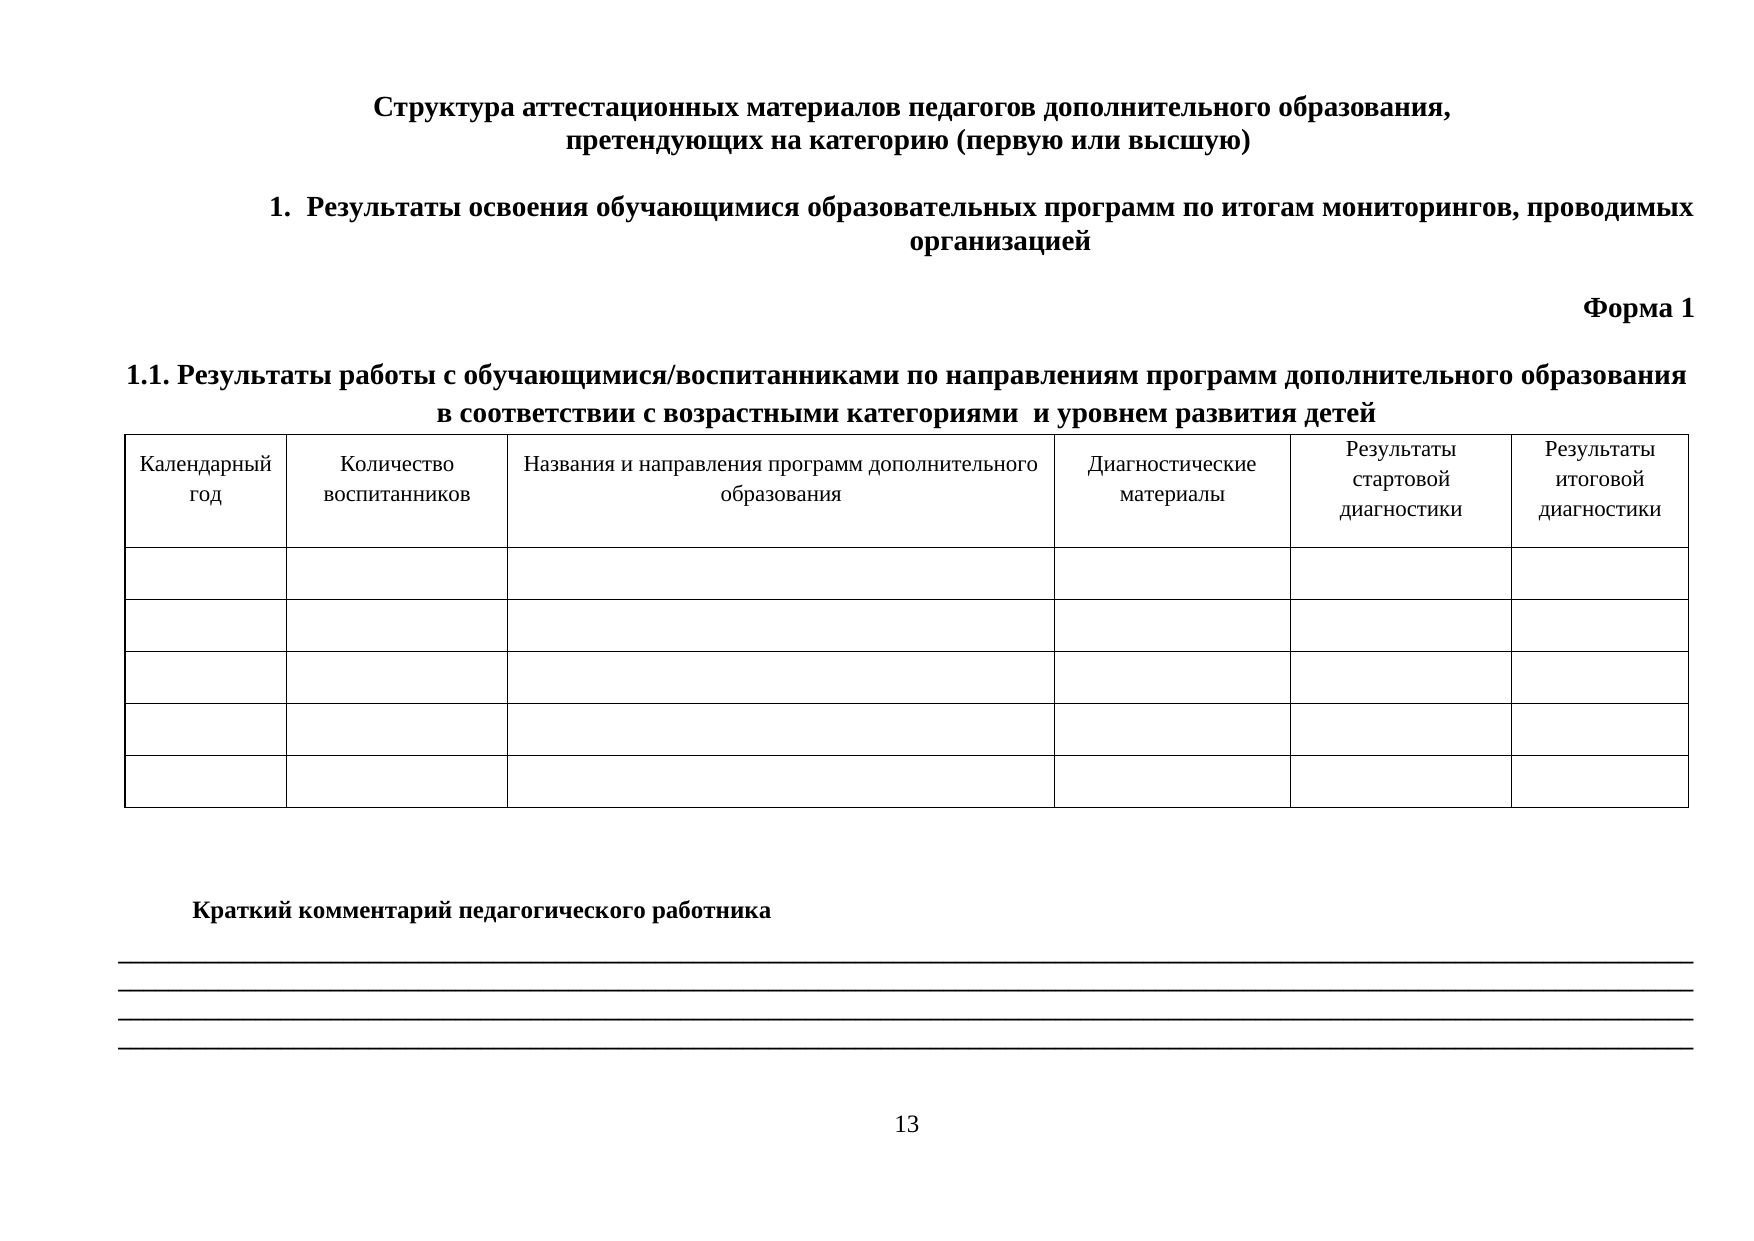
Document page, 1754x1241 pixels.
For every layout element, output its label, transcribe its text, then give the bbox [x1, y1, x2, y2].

table_header Количество воспитанников [287, 435, 507, 547]
table_cell [1291, 548, 1511, 599]
table_header Результаты итоговой диагностики [1512, 435, 1688, 547]
table_cell [287, 756, 507, 807]
table_cell [126, 652, 286, 703]
table_cell [508, 600, 1054, 651]
table_cell [508, 704, 1054, 755]
table_cell [1055, 548, 1290, 599]
table_cell [1512, 548, 1688, 599]
table_cell [1291, 704, 1511, 755]
subtitle Структура аттестационных материалов педагогов дополнительного образования, [122, 89, 1695, 122]
table_cell [1512, 600, 1688, 651]
table_cell [1055, 600, 1290, 651]
table_cell [126, 600, 286, 651]
table_cell [1512, 756, 1688, 807]
table_cell [1512, 704, 1688, 755]
subtitle претендующих на категорию (первую или высшую) [122, 122, 1695, 156]
table_header Календарный год [126, 435, 286, 547]
table_cell [1291, 600, 1511, 651]
table_cell [287, 704, 507, 755]
table_cell [126, 704, 286, 755]
table_cell [508, 756, 1054, 807]
table_cell [1055, 652, 1290, 703]
table_cell [126, 756, 286, 807]
table_cell [1291, 756, 1511, 807]
table_cell [126, 548, 286, 599]
table_cell [287, 548, 507, 599]
table_cell [1291, 652, 1511, 703]
list Форма 1 [165, 290, 1695, 323]
table_cell [287, 600, 507, 651]
list ________________________________________________________________________________________________________________________________________________________________________________________________________________________________________________________________________________________________________________________________________________________________________________________________________________________________________________________________________________________________________________________ [118, 937, 1695, 1052]
list Результаты освоения обучающимися образовательных программ по итогам мониторингов, проводимых организацией [268, 189, 1695, 256]
table_cell [1055, 756, 1290, 807]
table_cell [1512, 652, 1688, 703]
table_cell [508, 548, 1054, 599]
text 1.1. Результаты работы с обучающимися/воспитанниками по направлениям программ дополнительного образования в соответствии с возрастными категориями и уровнем развития детей [118, 357, 1695, 429]
table_header Результаты стартовой диагностики [1291, 435, 1511, 547]
table_cell [508, 652, 1054, 703]
table_cell [287, 652, 507, 703]
table_header Диагностические материалы [1055, 435, 1290, 547]
list Краткий комментарий педагогического работника [118, 895, 1695, 924]
table_cell [1055, 704, 1290, 755]
table_header Названия и направления программ дополнительного образования [508, 435, 1054, 547]
